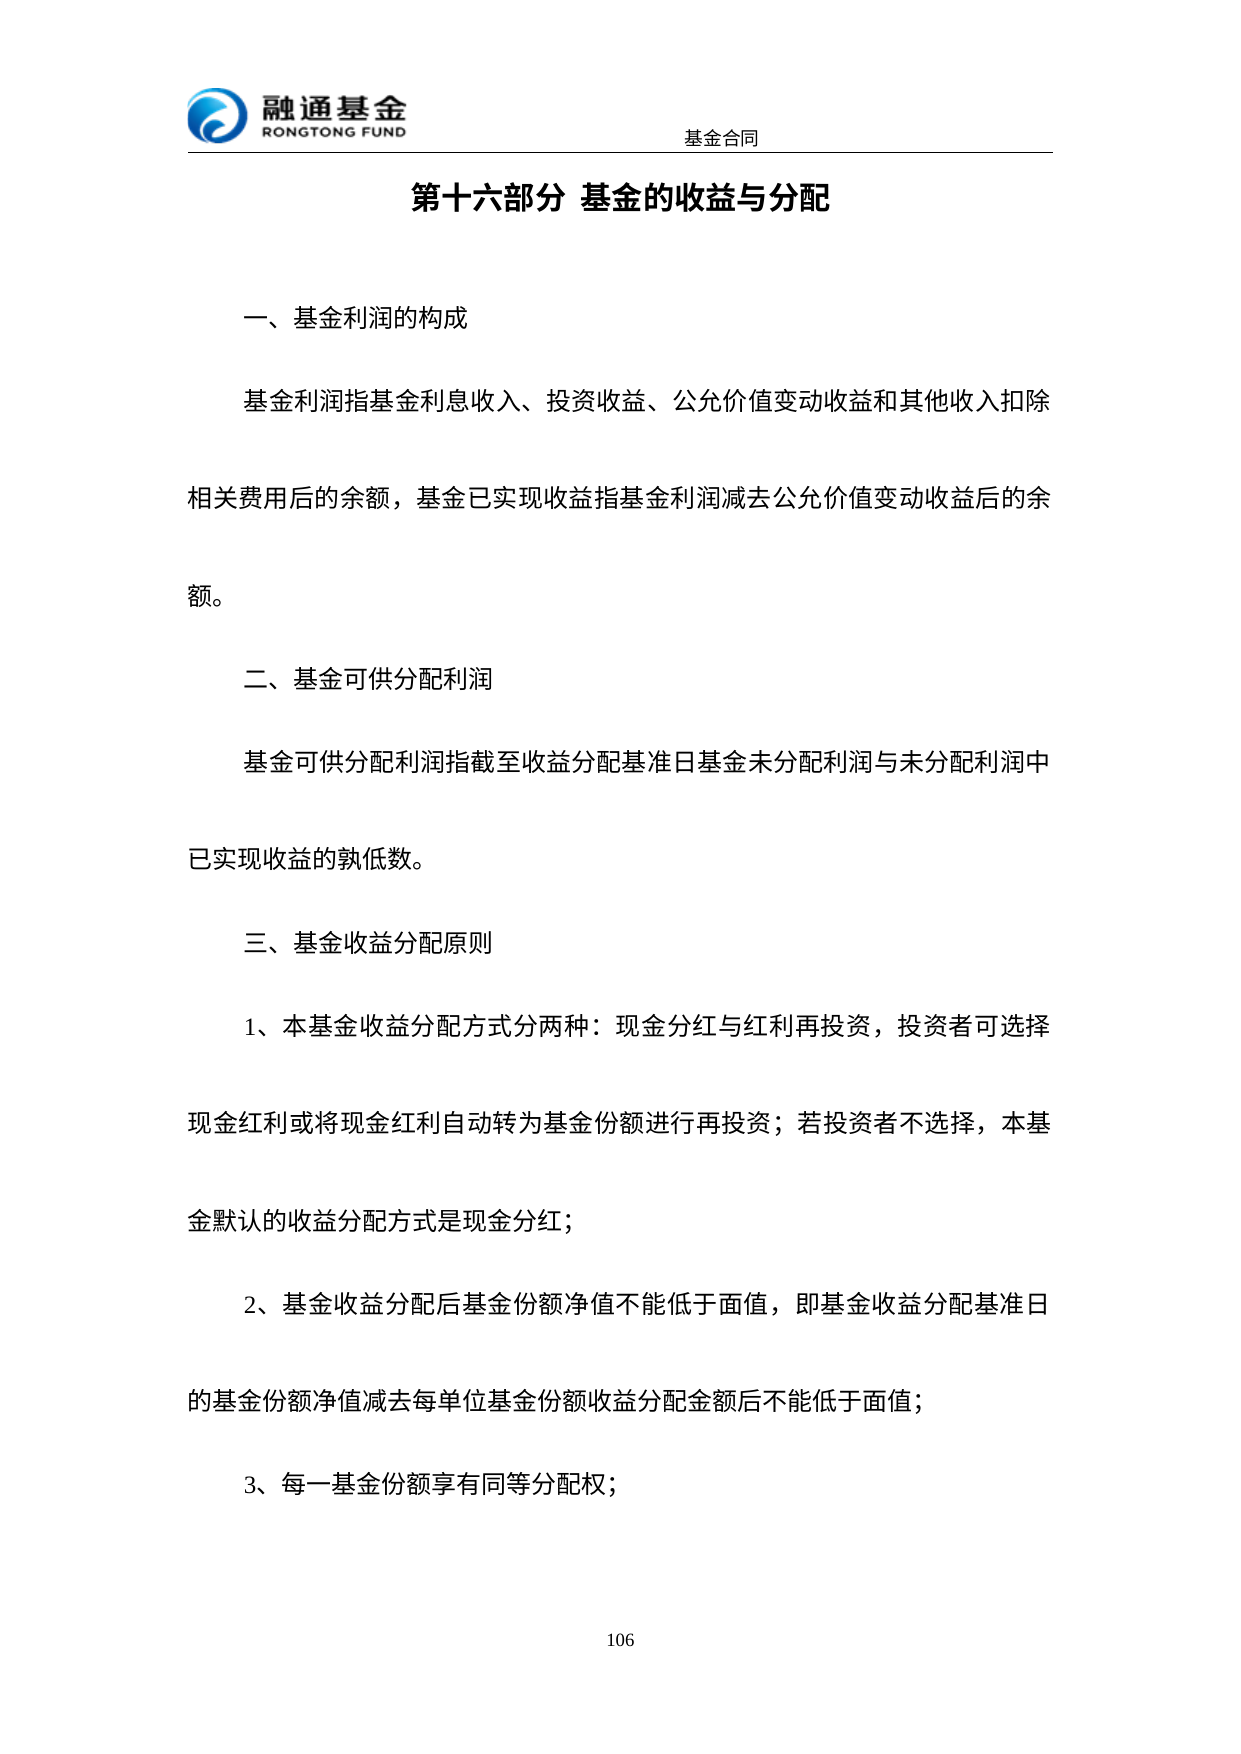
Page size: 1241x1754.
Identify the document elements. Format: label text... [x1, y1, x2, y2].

text 二、基金可供分配利润 [187, 645, 1053, 710]
text 基金可供分配利润指截至收益分配基准日基金未分配利润与未分配利润中已实现收益的孰低数。 [187, 728, 1053, 891]
text 三、基金收益分配原则 [187, 909, 1053, 974]
picture [187, 88, 408, 145]
text 基金利润指基金利息收入、投资收益、公允价值变动收益和其他收入扣除相关费用后的余额，基金已实现收益指基金利润减去公允价值变动收益后的余额。 [187, 367, 1053, 627]
text 3、每一基金份额享有同等分配权； [187, 1451, 1053, 1516]
text 一、基金利润的构成 [187, 284, 1053, 349]
text 1、本基金收益分配方式分两种：现金分红与红利再投资，投资者可选择现金红利或将现金红利自动转为基金份额进行再投资；若投资者不选择，本基金默认的收益分配方式是现金分红； [187, 992, 1053, 1252]
subtitle 第十六部分 基金的收益与分配 [187, 164, 1053, 229]
text 2、基金收益分配后基金份额净值不能低于面值，即基金收益分配基准日的基金份额净值减去每单位基金份额收益分配金额后不能低于面值； [187, 1270, 1053, 1432]
